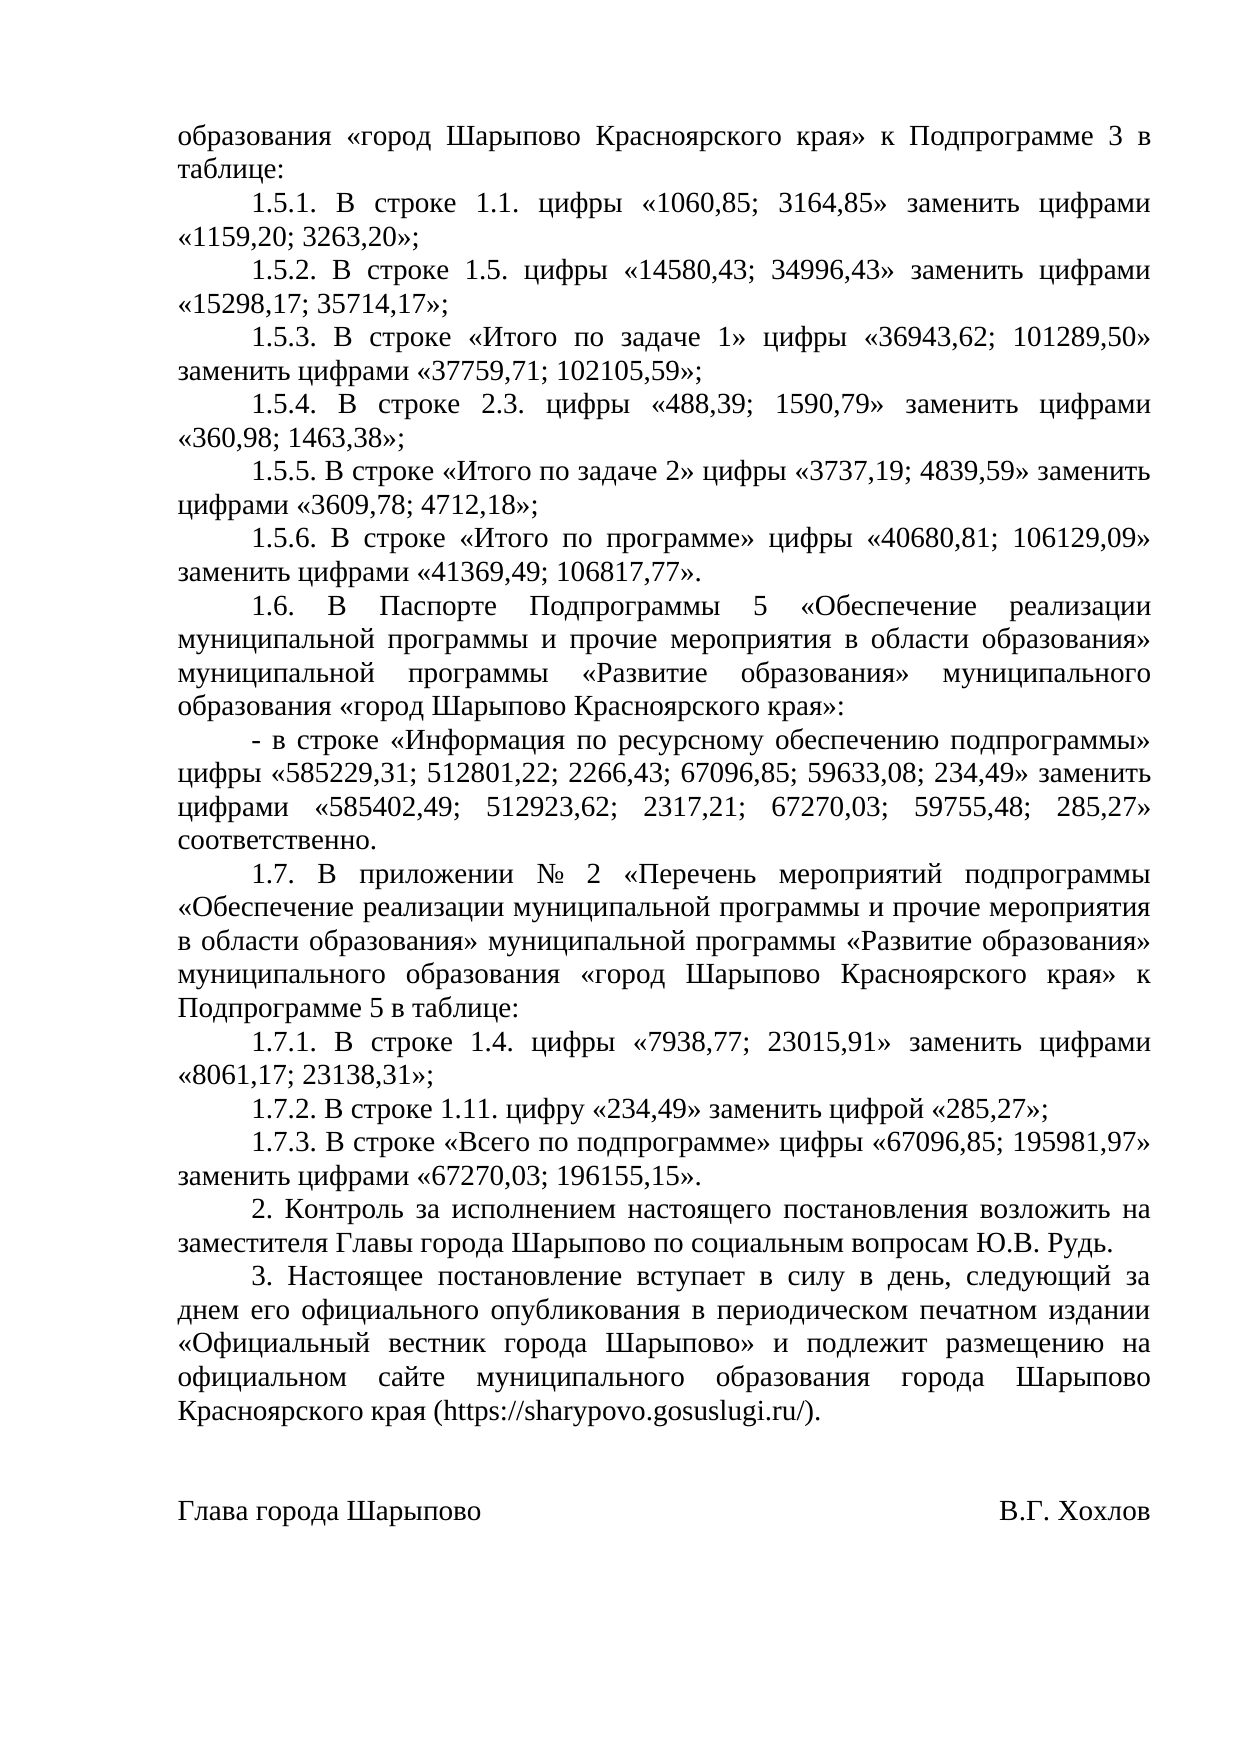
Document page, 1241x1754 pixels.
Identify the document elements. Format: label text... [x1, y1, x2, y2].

text 1.6. В Паспорте Подпрограммы 5 «Обеспечение реализации муниципальной программы и прочие мероприятия в области образования» муниципальной программы «Развитие образования» муниципального образования «город Шарыпово Красноярского края»: [177, 588, 1152, 722]
text 1.7.2. В строке 1.11. цифру «234,49» заменить цифрой «285,27»; [177, 1091, 1152, 1124]
text 1.7.3. В строке «Всего по подпрограмме» цифры «67096,85; 195981,97» заменить цифрами «67270,03; 196155,15». [177, 1124, 1152, 1191]
text 1.5.6. В строке «Итого по программе» цифры «40680,81; 106129,09» заменить цифрами «41369,49; 106817,77». [177, 521, 1152, 588]
text 1.5.3. В строке «Итого по задаче 1» цифры «36943,62; 101289,50» заменить цифрами «37759,71; 102105,59»; [177, 319, 1152, 386]
text 2. Контроль за исполнением настоящего постановления возложить на заместителя Главы города Шарыпово по социальным вопросам Ю.В. Рудь. [177, 1191, 1152, 1258]
text - в строке «Информация по ресурсному обеспечению подпрограммы» цифры «585229,31; 512801,22; 2266,43; 67096,85; 59633,08; 234,49» заменить цифрами «585402,49; 512923,62; 2317,21; 67270,03; 59755,48; 285,27» соответственно. [177, 722, 1152, 856]
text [177, 118, 1152, 185]
text 1.5.4. В строке 2.3. цифры «488,39; 1590,79» заменить цифрами «360,98; 1463,38»; [177, 386, 1152, 453]
text 1.7.1. В строке 1.4. цифры «7938,77; 23015,91» заменить цифрами «8061,17; 23138,31»; [177, 1024, 1152, 1091]
text 1.5.2. В строке 1.5. цифры «14580,43; 34996,43» заменить цифрами «15298,17; 35714,17»; [177, 252, 1152, 319]
text 1.5.5. В строке «Итого по задаче 2» цифры «3737,19; 4839,59» заменить цифрами «3609,78; 4712,18»; [177, 453, 1152, 521]
text 1.5.1. В строке 1.1. цифры «1060,85; 3164,85» заменить цифрами «1159,20; 3263,20»; [177, 185, 1152, 252]
text 3. Настоящее постановление вступает в силу в день, следующий за днем его официального опубликования в периодическом печатном издании «Официальный вестник города Шарыпово» и подлежит размещению на официальном сайте муниципального образования города Шарыпово Красноярского края (https://sharypovo.gosuslugi.ru/). [177, 1258, 1152, 1426]
text 1.7. В приложении № 2 «Перечень мероприятий подпрограммы «Обеспечение реализации муниципальной программы и прочие мероприятия в области образования» муниципальной программы «Развитие образования» муниципального образования «город Шарыпово Красноярского края» к Подпрограмме 5 в таблице: [177, 856, 1152, 1024]
text Глава города Шарыпово В.Г. Хохлов [177, 1493, 1152, 1527]
